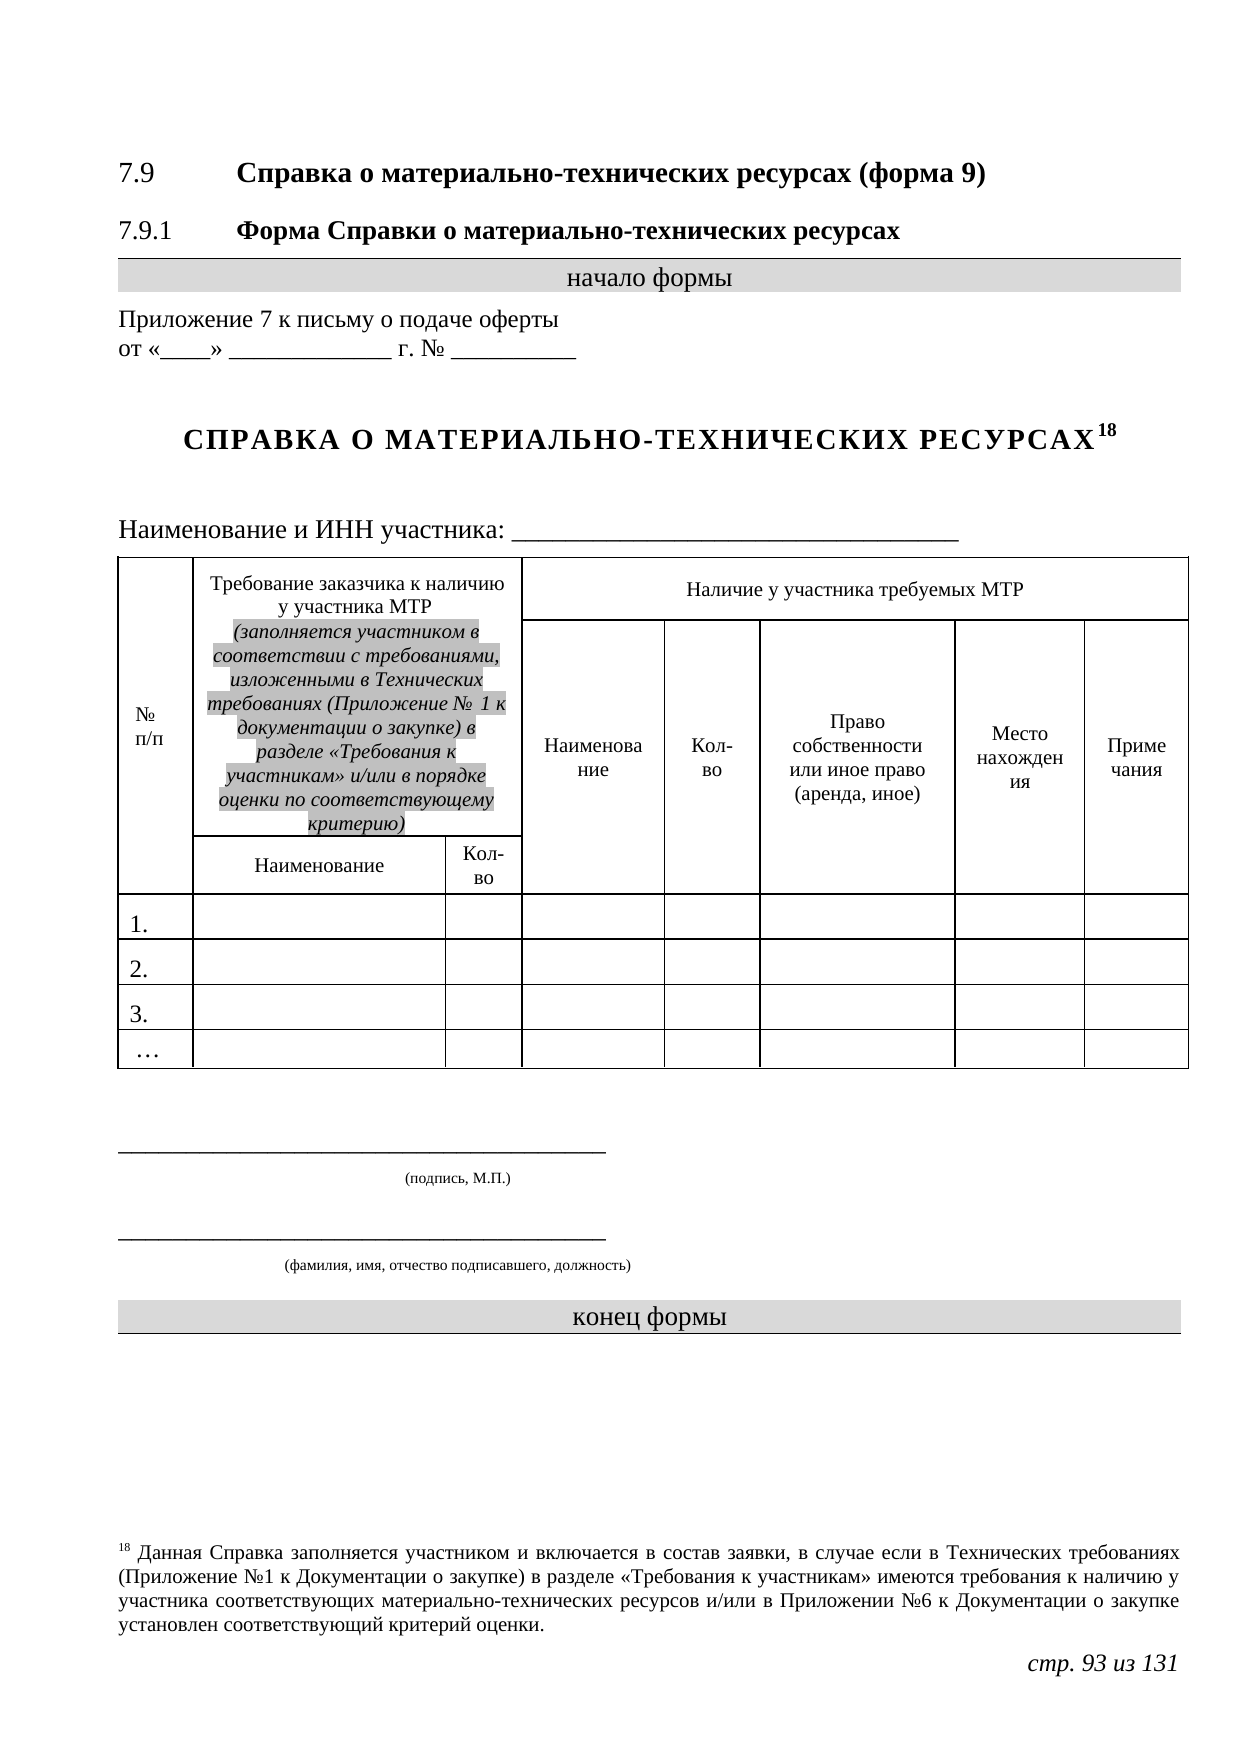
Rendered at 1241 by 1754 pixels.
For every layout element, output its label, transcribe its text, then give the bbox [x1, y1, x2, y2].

table_header № п/п [119, 558, 192, 893]
table_cell [956, 895, 1084, 938]
table_cell [194, 940, 445, 983]
table_cell [523, 1030, 664, 1067]
table_cell [956, 985, 1084, 1029]
table_cell Кол-во [665, 621, 759, 893]
table_cell [956, 1030, 1084, 1067]
table_cell [194, 1030, 445, 1067]
text Справка о материально-технических ресурсах [118, 418, 1181, 457]
table_cell Наименование [523, 621, 664, 893]
table_cell [523, 985, 664, 1029]
table_cell [1085, 1030, 1188, 1067]
table_cell [956, 940, 1084, 983]
text Форма Справки о материально-технических ресурсах [118, 214, 1181, 245]
table_header Требование заказчика к наличию у участника МТР (заполняется участником в соответствии с требованиями, изложенными в Технических требованиях (Приложение № 1 к документации о закупке) в разделе «Требования к участникам» и/или в порядке оценки по соответствующему критерию) [194, 558, 521, 835]
table_cell [761, 940, 954, 983]
table_cell [523, 940, 664, 983]
table_header Наличие у участника требуемых МТР [523, 558, 1188, 619]
text начало формы [118, 259, 1181, 292]
table_cell [523, 895, 664, 938]
table_cell [119, 895, 192, 938]
table_cell [665, 1030, 759, 1067]
table_cell [761, 1030, 954, 1067]
table_cell [665, 940, 759, 983]
subtitle Справка о материально-технических ресурсах (форма 9) [118, 156, 1181, 189]
table_cell [761, 895, 954, 938]
table_cell [194, 985, 445, 1029]
table_cell [446, 985, 521, 1029]
table_cell [1085, 940, 1188, 983]
table_cell Право собственности или иное право (аренда, иное) [761, 621, 954, 893]
text конец формы [118, 1300, 1181, 1333]
text Приложение 7 к письму о подаче оферты от «____» _____________ г. № __________ [118, 304, 1181, 362]
table_cell [119, 940, 192, 983]
text Наименование и ИНН участника: _________________________________ [118, 513, 1181, 544]
text ____________________________________ [118, 1212, 1181, 1243]
table_cell [1085, 895, 1188, 938]
table_cell Примечания [1085, 621, 1188, 893]
text (фамилия, имя, отчество подписавшего, должность) [118, 1256, 797, 1287]
table_cell [446, 895, 521, 938]
table_cell [761, 985, 954, 1029]
table_cell [446, 940, 521, 983]
text (подпись, М.П.) [118, 1169, 797, 1200]
table_cell Кол-во [446, 837, 521, 893]
table_cell [446, 1030, 521, 1067]
text ____________________________________ [118, 1125, 1181, 1156]
table_cell [1085, 985, 1188, 1029]
table_cell [665, 895, 759, 938]
table_cell Наименование [194, 837, 445, 893]
table_cell [119, 985, 192, 1029]
table_cell Место нахождения [956, 621, 1084, 893]
table_cell [194, 895, 445, 938]
table_cell [665, 985, 759, 1029]
table_cell … [119, 1030, 192, 1067]
